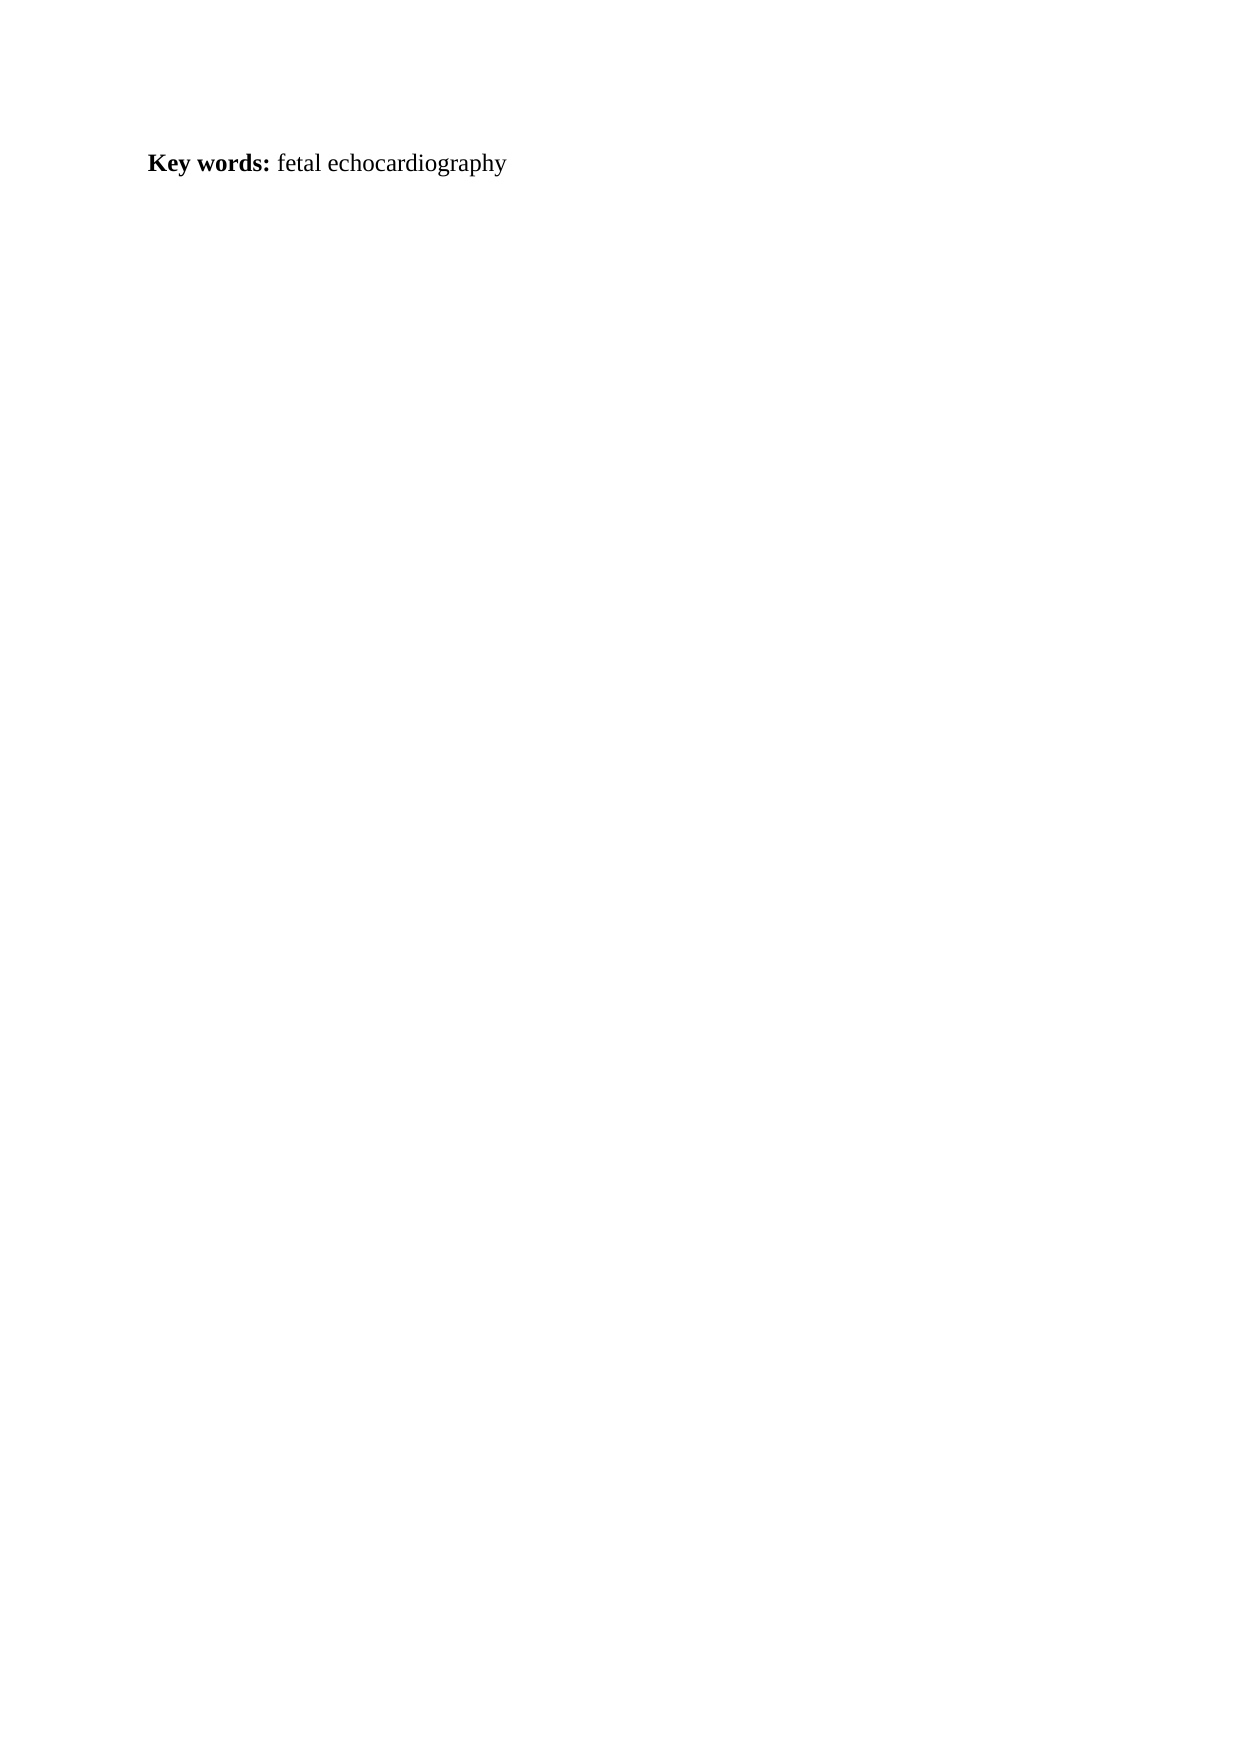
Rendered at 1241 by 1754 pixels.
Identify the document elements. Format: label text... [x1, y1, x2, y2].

text Key words: fetal echocardiography [148, 148, 1093, 176]
